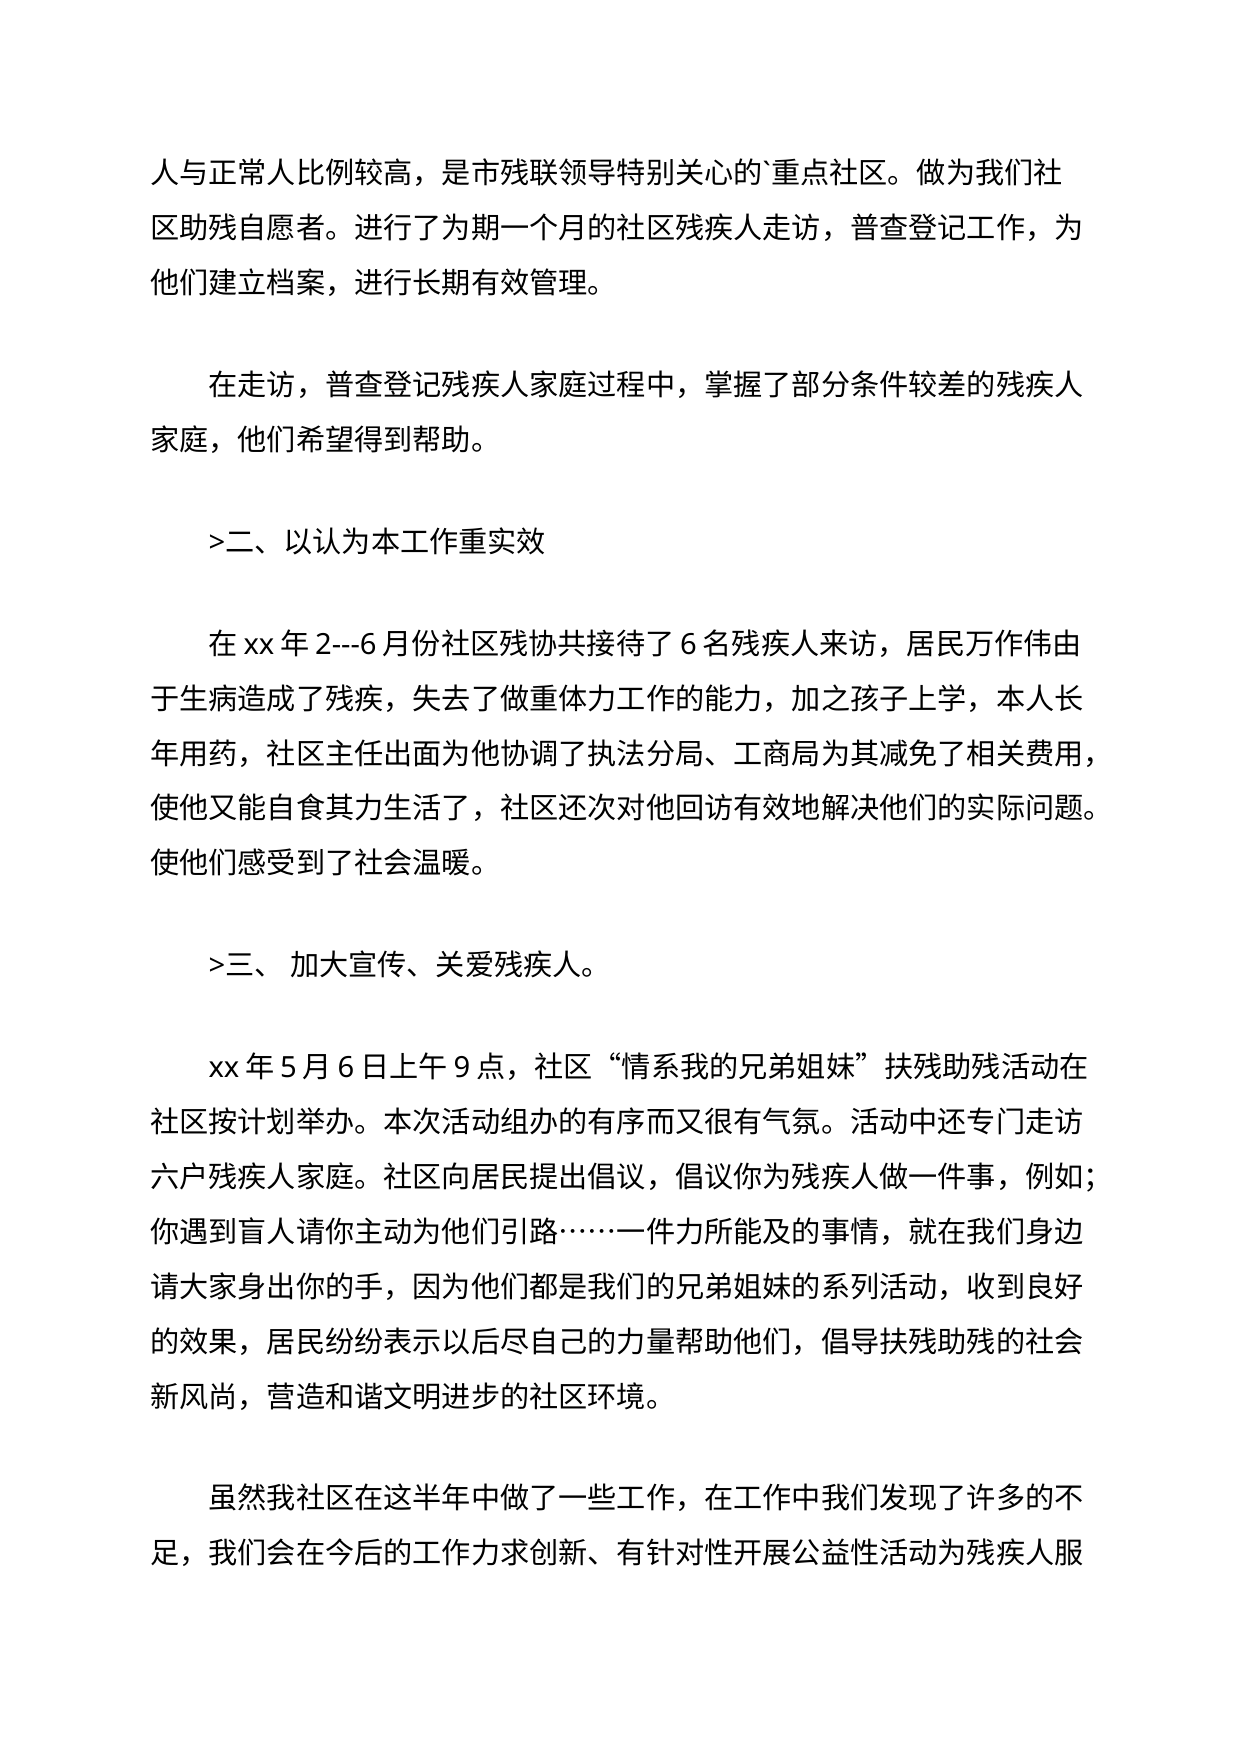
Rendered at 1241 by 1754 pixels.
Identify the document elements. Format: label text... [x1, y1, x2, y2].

text 在xx年2---6月份社区残协共接待了6名残疾人来访，居民万作伟由于生病造成了残疾，失去了做重体力工作的能力，加之孩子上学，本人长年用药，社区主任出面为他协调了执法分局、工商局为其减免了相关费用，使他又能自食其力生活了，社区还次对他回访有效地解决他们的实际问题。使他们感受到了社会温暖。 [150, 620, 1090, 882]
text xx年5月6日上午9点，社区“情系我的兄弟姐妹”扶残助残活动在社区按计划举办。本次活动组办的有序而又很有气氛。活动中还专门走访六户残疾人家庭。社区向居民提出倡议，倡议你为残疾人做一件事，例如；你遇到盲人请你主动为他们引路……一件力所能及的事情，就在我们身边请大家身出你的手，因为他们都是我们的兄弟姐妹的系列活动，收到良好的效果，居民纷纷表示以后尽自己的力量帮助他们，倡导扶残助残的社会新风尚，营造和谐文明进步的社区环境。 [150, 1044, 1090, 1416]
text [150, 150, 1090, 302]
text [150, 1475, 1090, 1572]
text >二、以认为本工作重实效 [150, 518, 1090, 561]
text 在走访，普查登记残疾人家庭过程中，掌握了部分条件较差的残疾人家庭，他们希望得到帮助。 [150, 362, 1090, 459]
text >三、 加大宣传、关爱残疾人。 [150, 942, 1090, 984]
